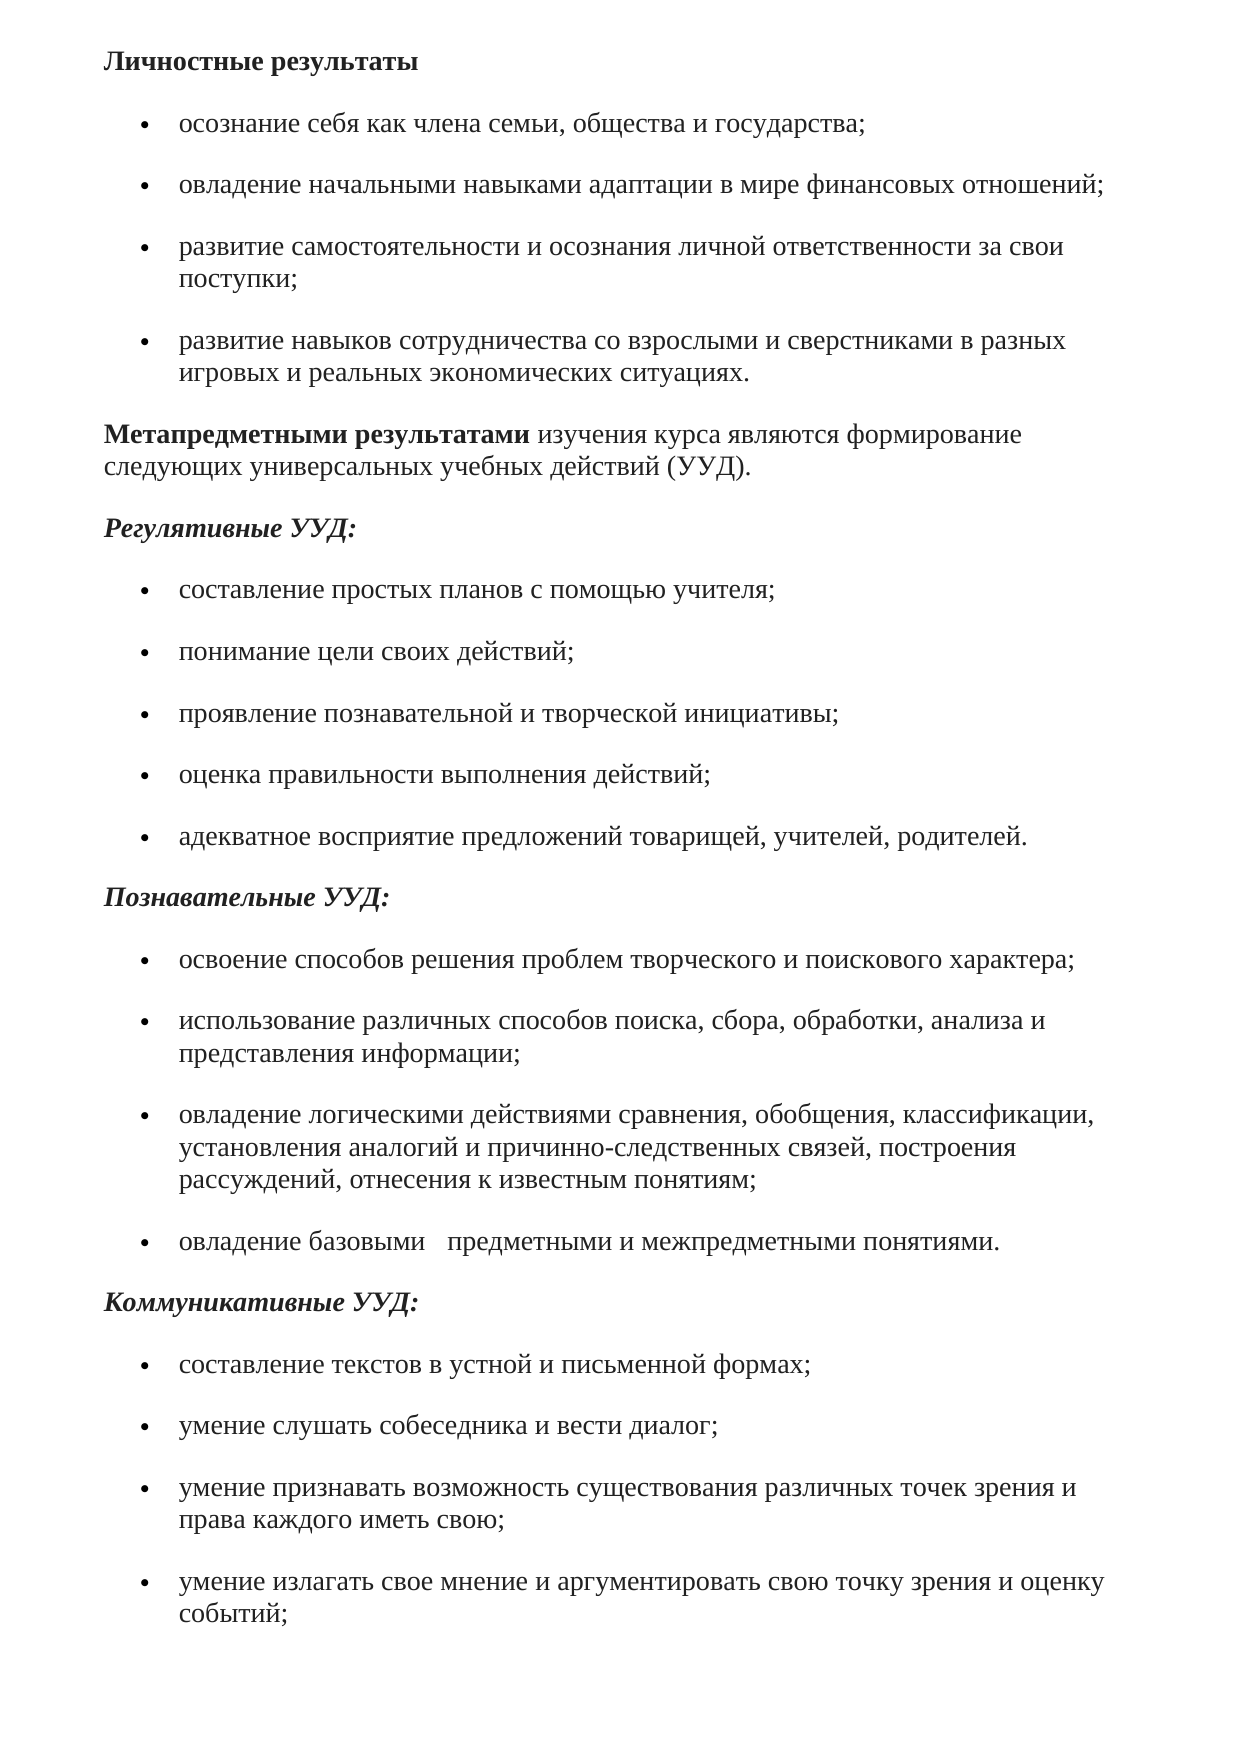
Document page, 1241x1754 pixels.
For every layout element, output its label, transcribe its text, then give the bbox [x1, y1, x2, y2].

list овладение базовыми предметными и межпредметными понятиями. [141, 1224, 1152, 1256]
list понимание цели своих действий; [141, 634, 1152, 666]
text Познавательные УУД: [103, 880, 1152, 913]
list составление текстов в устной и письменной формах; [141, 1347, 1152, 1379]
list составление простых планов с помощью учителя; [141, 572, 1152, 605]
list овладение начальными навыками адаптации в мире финансовых отношений; [141, 167, 1152, 200]
text Метапредметными результатами изучения курса являются формирование следующих универсальных учебных действий (УУД). [103, 417, 1152, 482]
list развитие навыков сотрудничества со взрослыми и сверстниками в разных игровых и реальных экономических ситуациях. [141, 323, 1152, 388]
list овладение логическими действиями сравнения, обобщения, классификации, установления аналогий и причинно-следственных связей, построения рассуждений, отнесения к известным понятиям; [141, 1097, 1152, 1194]
list использование различных способов поиска, сбора, обработки, анализа и представления информации; [141, 1003, 1152, 1068]
list адекватное восприятие предложений товарищей, учителей, родителей. [141, 819, 1152, 851]
list умение излагать свое мнение и аргументировать свою точку зрения и оценку событий; [141, 1564, 1152, 1629]
list освоение способов решения проблем творческого и поискового характера; [141, 942, 1152, 974]
text Коммуникативные УУД: [103, 1285, 1152, 1318]
list оценка правильности выполнения действий; [141, 757, 1152, 789]
list осознание себя как члена семьи, общества и государства; [141, 106, 1152, 138]
list умение признавать возможность существования различных точек зрения и права каждого иметь свою; [141, 1470, 1152, 1535]
list умение слушать собеседника и вести диалог; [141, 1408, 1152, 1441]
text Регулятивные УУД: [103, 511, 1152, 543]
list развитие самостоятельности и осознания личной ответственности за свои поступки; [141, 229, 1152, 294]
text Личностные результаты [103, 44, 1152, 77]
list проявление познавательной и творческой инициативы; [141, 696, 1152, 728]
